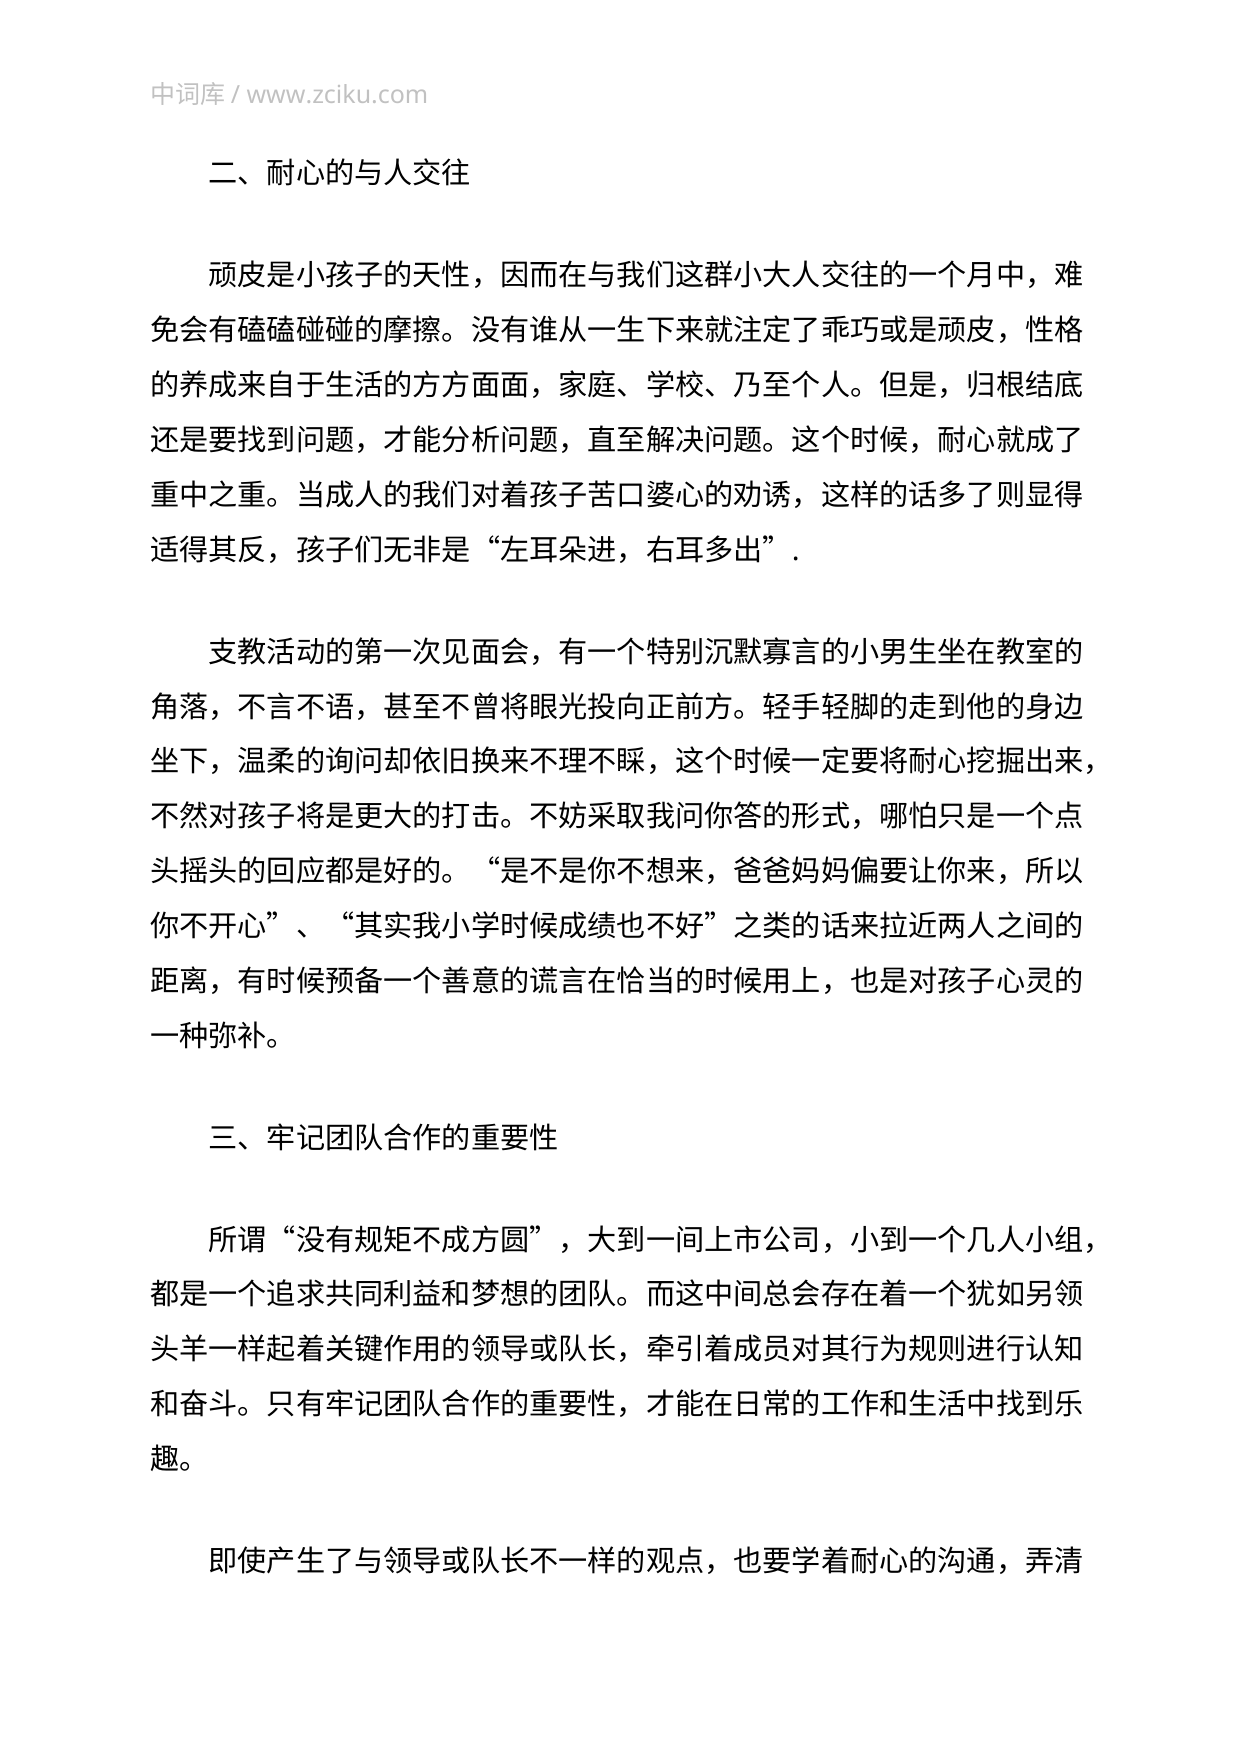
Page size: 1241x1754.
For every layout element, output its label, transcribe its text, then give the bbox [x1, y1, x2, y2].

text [150, 1537, 1090, 1580]
text 支教活动的第一次见面会，有一个特别沉默寡言的小男生坐在教室的角落，不言不语，甚至不曾将眼光投向正前方。轻手轻脚的走到他的身边坐下，温柔的询问却依旧换来不理不睬，这个时候一定要将耐心挖掘出来，不然对孩子将是更大的打击。不妨采取我问你答的形式，哪怕只是一个点头摇头的回应都是好的。“是不是你不想来，爸爸妈妈偏要让你来，所以你不开心”、“其实我小学时候成绩也不好”之类的话来拉近两人之间的距离，有时候预备一个善意的谎言在恰当的时候用上，也是对孩子心灵的一种弥补。 [150, 628, 1090, 1055]
text 所谓“没有规矩不成方圆”，大到一间上市公司，小到一个几人小组，都是一个追求共同利益和梦想的团队。而这中间总会存在着一个犹如另领头羊一样起着关键作用的领导或队长，牵引着成员对其行为规则进行认知和奋斗。只有牢记团队合作的重要性，才能在日常的工作和生活中找到乐趣。 [150, 1216, 1090, 1478]
text 顽皮是小孩子的天性，因而在与我们这群小大人交往的一个月中，难免会有磕磕碰碰的摩擦。没有谁从一生下来就注定了乖巧或是顽皮，性格的养成来自于生活的方方面面，家庭、学校、乃至个人。但是，归根结底还是要找到问题，才能分析问题，直至解决问题。这个时候，耐心就成了重中之重。当成人的我们对着孩子苦口婆心的劝诱，这样的话多了则显得适得其反，孩子们无非是“左耳朵进，右耳多出”. [150, 252, 1090, 569]
text 二、耐心的与人交往 [150, 150, 1090, 192]
text 三、牢记团队合作的重要性 [150, 1114, 1090, 1157]
